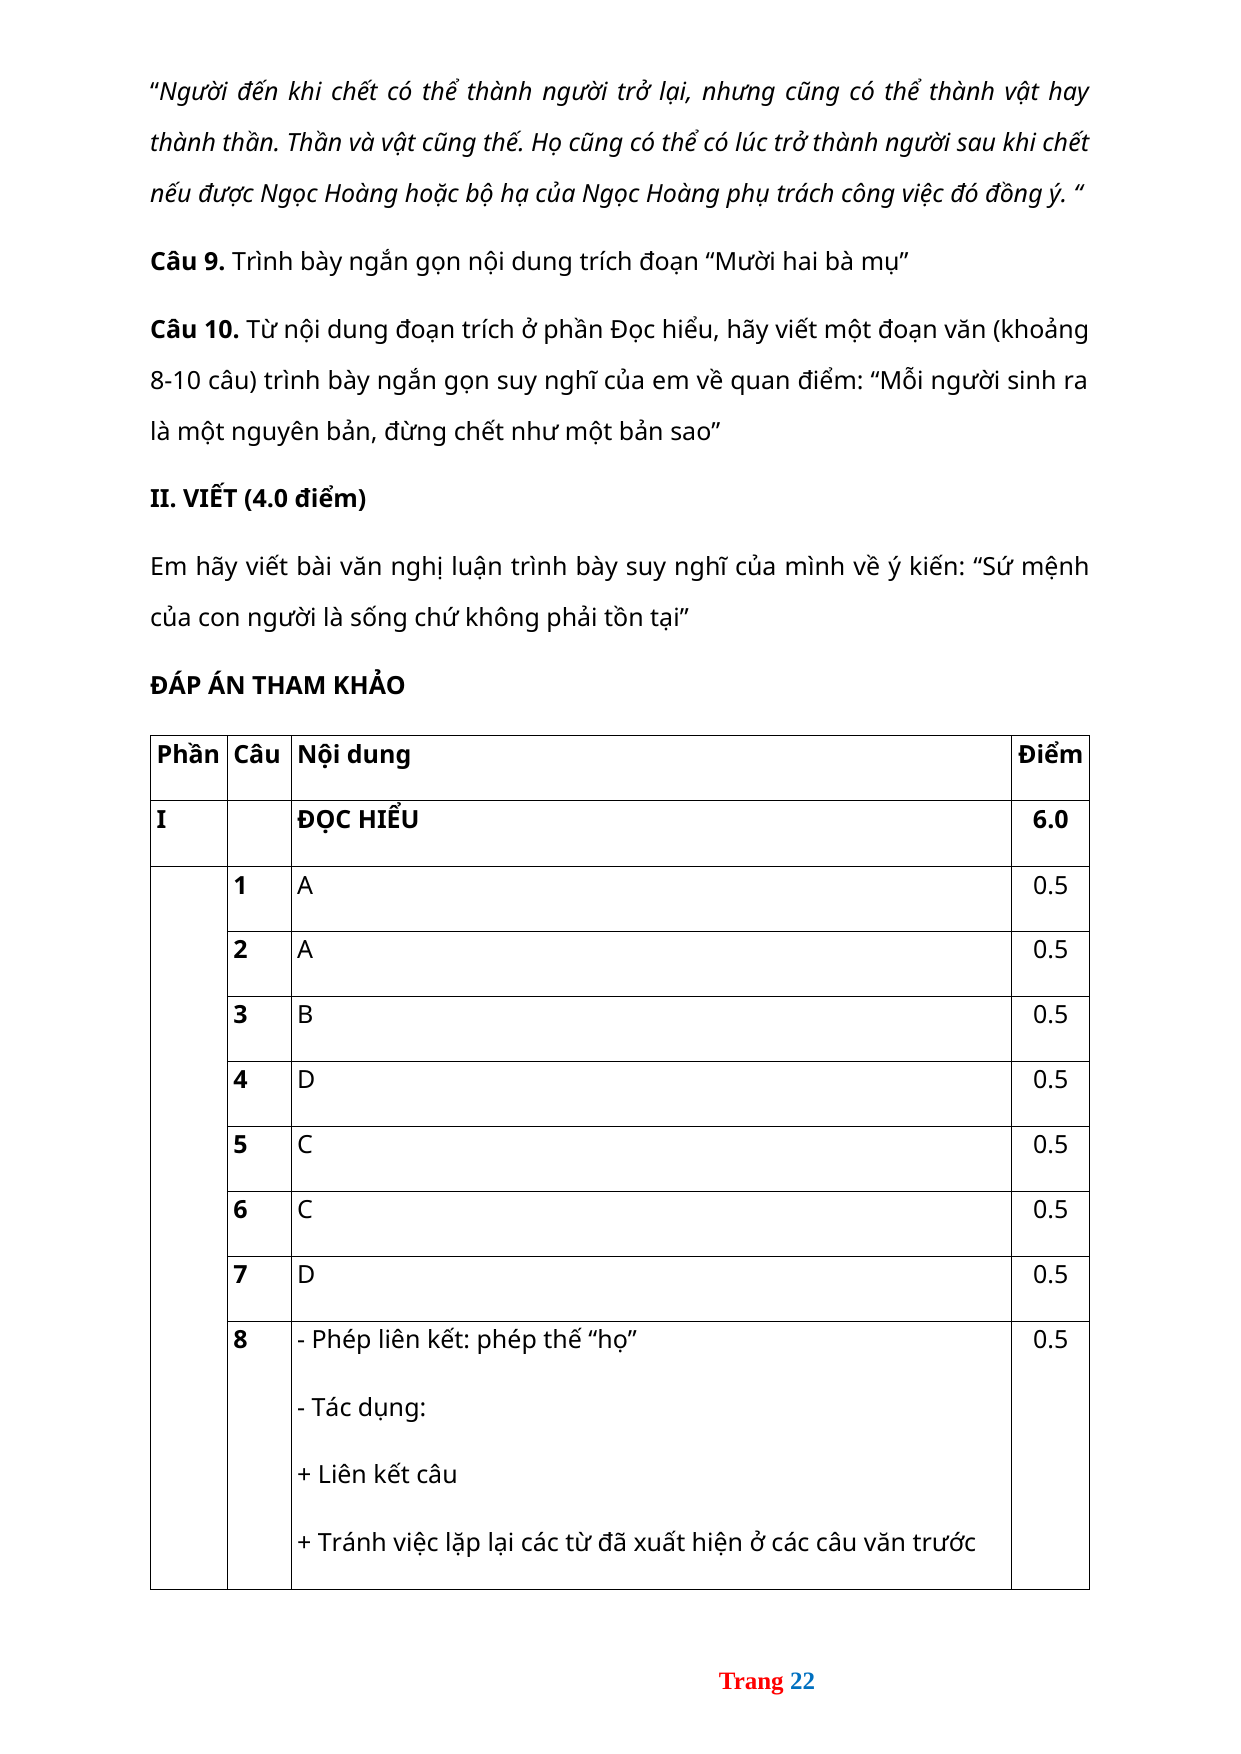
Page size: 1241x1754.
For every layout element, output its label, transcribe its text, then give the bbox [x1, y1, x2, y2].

table_cell 5 [228, 1127, 291, 1191]
table_cell 0.5 [1012, 932, 1089, 996]
table_cell [151, 867, 227, 1588]
table_cell 2 [228, 932, 291, 996]
table_cell I [151, 801, 227, 866]
table_cell 0.5 [1012, 997, 1089, 1061]
table_cell [228, 801, 291, 866]
text Câu 9. Trình bày ngắn gọn nội dung trích đoạn “Mười hai bà mụ” [150, 244, 1090, 278]
table_cell ĐỌC HIỂU [292, 801, 1011, 866]
table_header Câu [228, 736, 291, 800]
table_cell 0.5 [1012, 1322, 1089, 1588]
table_cell 0.5 [1012, 867, 1089, 931]
table_cell - Phép liên kết: phép thế “họ” - Tác dụng: + Liên kết câu + Tránh việc lặp lại các từ đã xuất hiện ở các câu văn trước [292, 1322, 1011, 1588]
table_cell C [292, 1127, 1011, 1191]
text Em hãy viết bài văn nghị luận trình bày suy nghĩ của mình về ý kiến: “Sứ mệnh của con người là sống chứ không phải tồn tại” [150, 549, 1090, 634]
text “Người đến khi chết có thể thành người trở lại, nhưng cũng có thể thành vật hay thành thần. Thần và vật cũng thế. Họ cũng có thể có lúc trở thành người sau khi chết nếu được Ngọc Hoàng hoặc bộ hạ của Ngọc Hoàng phụ trách công việc đó đồng ý. “ [150, 74, 1090, 210]
table_cell 6 [228, 1192, 291, 1256]
table_cell B [292, 997, 1011, 1061]
text Câu 10. Từ nội dung đoạn trích ở phần Đọc hiểu, hãy viết một đoạn văn (khoảng 8-10 câu) trình bày ngắn gọn suy nghĩ của em về quan điểm: “Mỗi người sinh ra là một nguyên bản, đừng chết như một bản sao” [150, 311, 1090, 447]
table_cell D [292, 1062, 1011, 1126]
table_cell A [292, 867, 1011, 931]
table_cell 0.5 [1012, 1127, 1089, 1191]
table_cell D [292, 1257, 1011, 1321]
table_header Phần [151, 736, 227, 800]
table_cell 8 [228, 1322, 291, 1588]
text ĐÁP ÁN THAM KHẢO [150, 668, 1090, 702]
text II. VIẾT (4.0 điểm) [150, 481, 1090, 515]
table_cell 6.0 [1012, 801, 1089, 866]
table_header Điểm [1012, 736, 1089, 800]
table_cell C [292, 1192, 1011, 1256]
table_cell 7 [228, 1257, 291, 1321]
table_cell A [292, 932, 1011, 996]
table_cell 4 [228, 1062, 291, 1126]
table_cell 0.5 [1012, 1062, 1089, 1126]
table_cell 0.5 [1012, 1257, 1089, 1321]
table_cell 3 [228, 997, 291, 1061]
table_cell 0.5 [1012, 1192, 1089, 1256]
table_header Nội dung [292, 736, 1011, 800]
table_cell 1 [228, 867, 291, 931]
